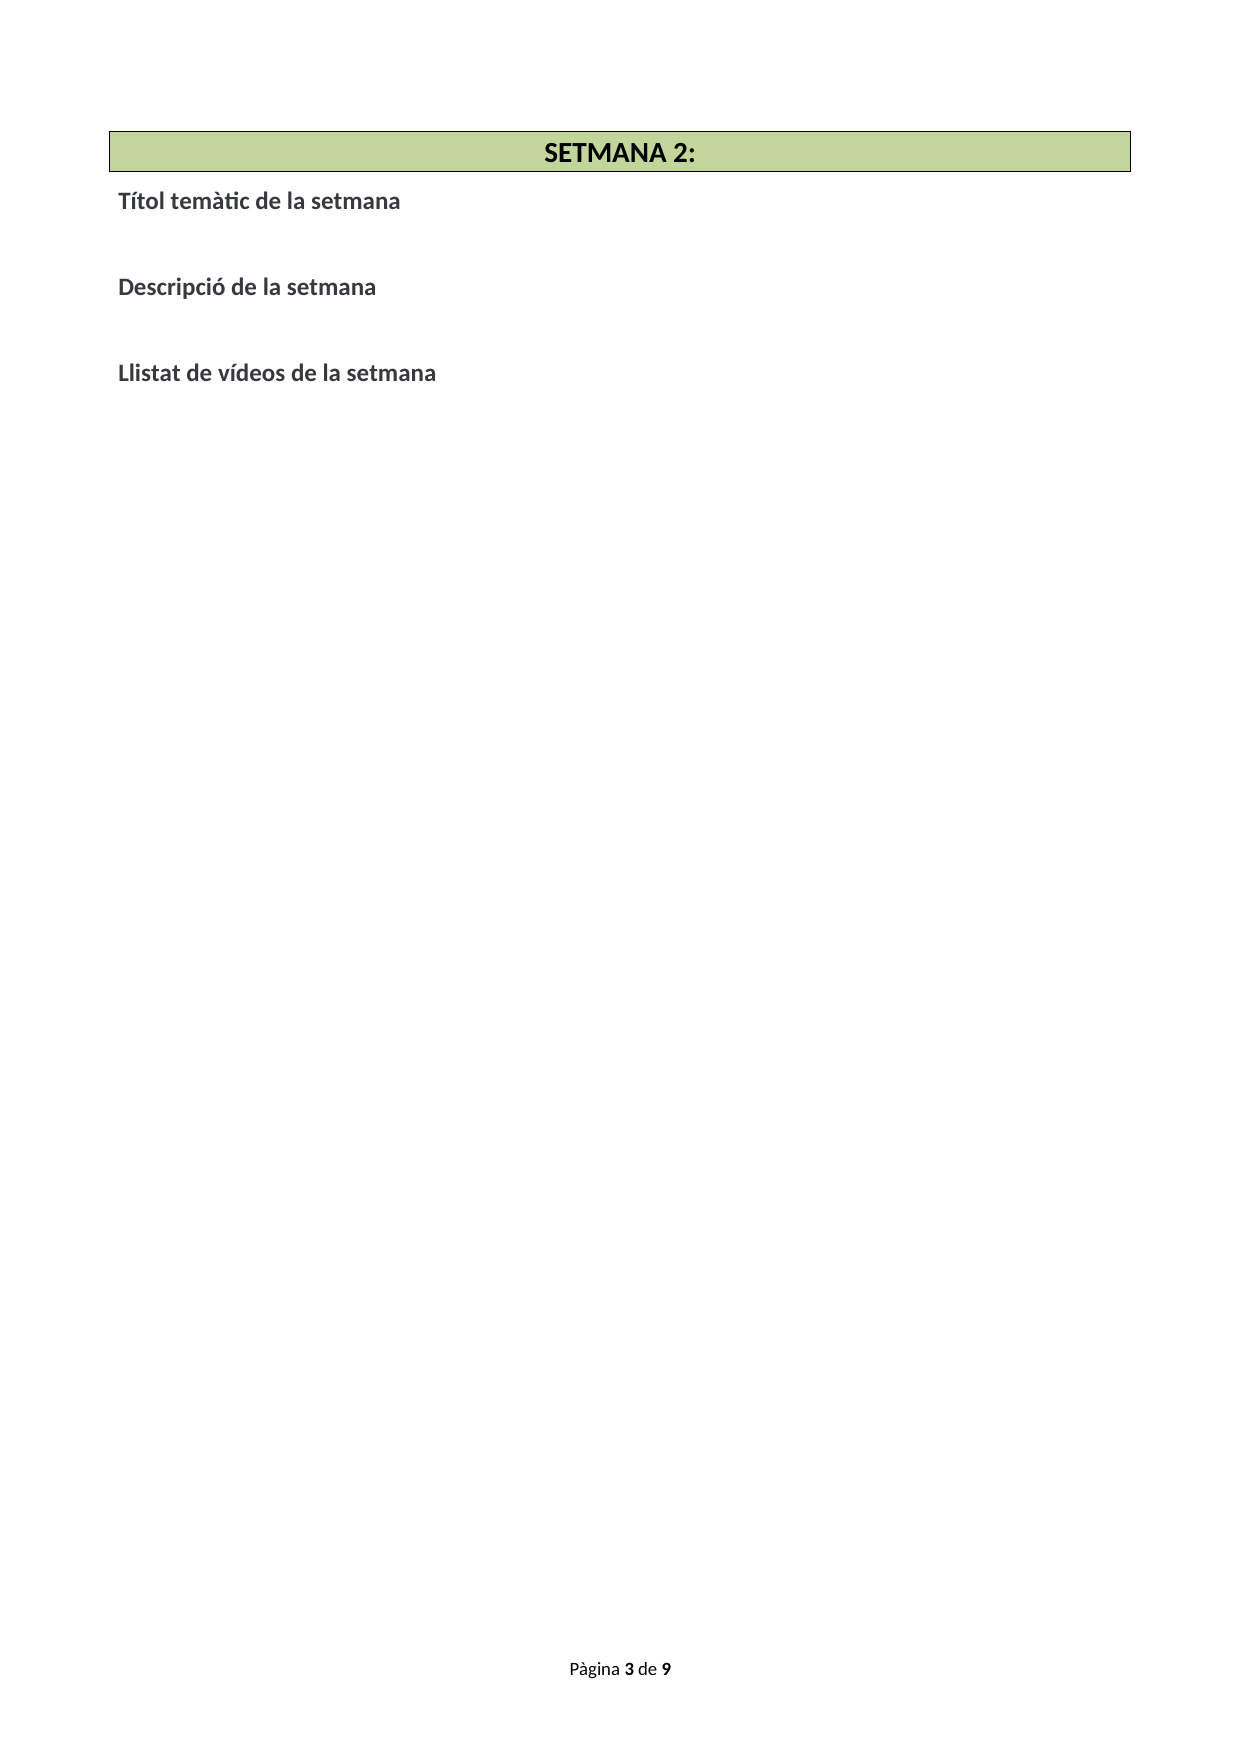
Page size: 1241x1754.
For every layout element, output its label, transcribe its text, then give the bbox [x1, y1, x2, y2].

text Descripció de la setmana [118, 271, 1122, 302]
text Llistat de vídeos de la setmana [118, 357, 1122, 388]
text Títol temàtic de la setmana [118, 185, 1122, 216]
text SETMANA 2: [110, 132, 1130, 171]
